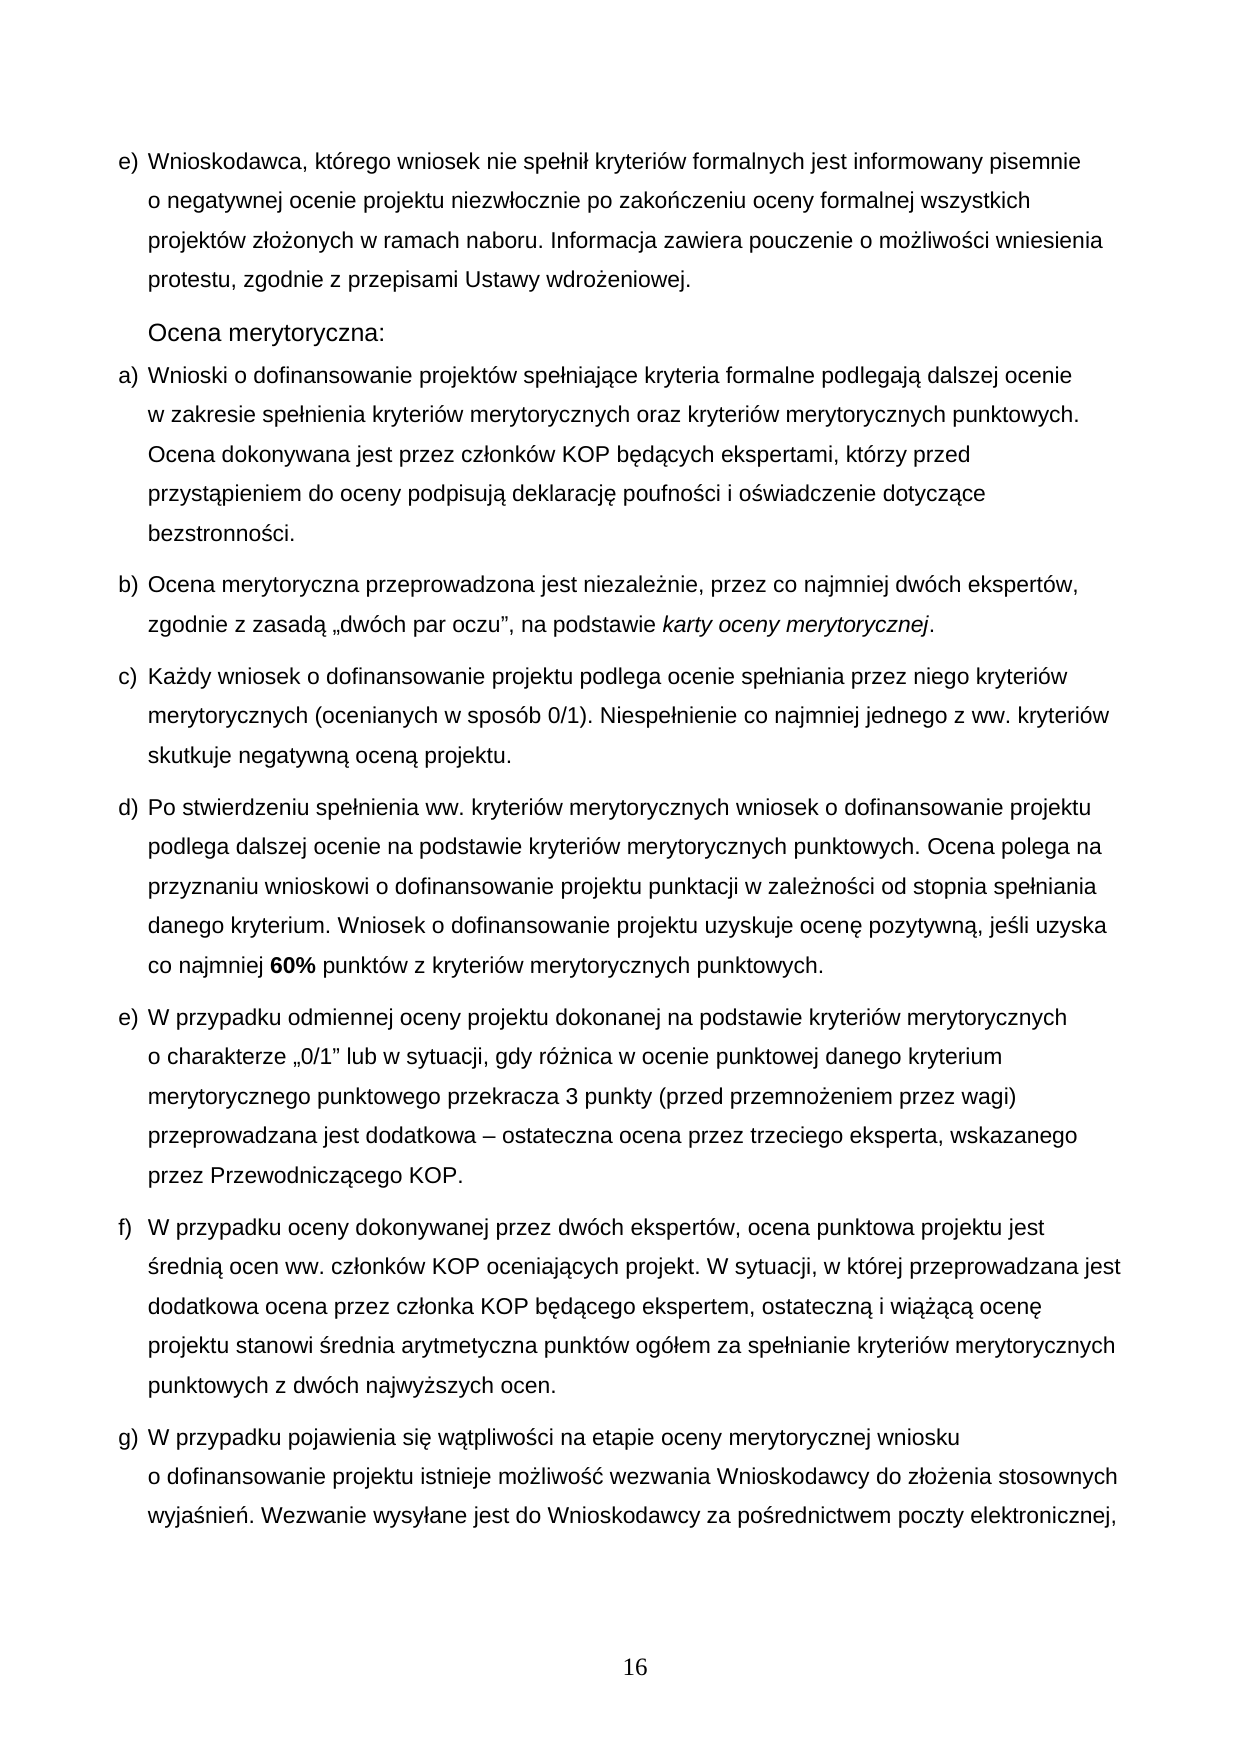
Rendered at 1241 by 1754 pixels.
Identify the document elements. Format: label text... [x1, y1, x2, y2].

list Wnioski o dofinansowanie projektów spełniające kryteria formalne podlegają dalszej ocenie w zakresie spełnienia kryteriów merytorycznych oraz kryteriów merytorycznych punktowych. Ocena dokonywana jest przez członków KOP będących ekspertami, którzy przed przystąpieniem do oceny podpisują deklarację poufności i oświadczenie dotyczące bezstronności. [118, 362, 1122, 546]
list W przypadku odmiennej oceny projektu dokonanej na podstawie kryteriów merytorycznych o charakterze „0/1” lub w sytuacji, gdy różnica w ocenie punktowej danego kryterium merytorycznego punktowego przekracza 3 punkty (przed przemnożeniem przez wagi) przeprowadzana jest dodatkowa – ostateczna ocena przez trzeciego eksperta, wskazanego przez Przewodniczącego KOP. [118, 1004, 1122, 1188]
list Po stwierdzeniu spełnienia ww. kryteriów merytorycznych wniosek o dofinansowanie projektu podlega dalszej ocenie na podstawie kryteriów merytorycznych punktowych. Ocena polega na przyznaniu wnioskowi o dofinansowanie projektu punktacji w zależności od stopnia spełniania danego kryterium. Wniosek o dofinansowanie projektu uzyskuje ocenę pozytywną, jeśli uzyska co najmniej 60% punktów z kryteriów merytorycznych punktowych. [118, 794, 1122, 978]
list W przypadku oceny dokonywanej przez dwóch ekspertów, ocena punktowa projektu jest średnią ocen ww. członków KOP oceniających projekt. W sytuacji, w której przeprowadzana jest dodatkowa ocena przez członka KOP będącego ekspertem, ostateczną i wiążącą ocenę projektu stanowi średnia arytmetyczna punktów ogółem za spełnianie kryteriów merytorycznych punktowych z dwóch najwyższych ocen. [118, 1214, 1122, 1398]
list Ocena merytoryczna przeprowadzona jest niezależnie, przez co najmniej dwóch ekspertów, zgodnie z zasadą „dwóch par oczu”, na podstawie karty oceny merytorycznej. [118, 571, 1122, 637]
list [118, 1423, 1122, 1529]
list Wnioskodawca, którego wniosek nie spełnił kryteriów formalnych jest informowany pisemnie o negatywnej ocenie projektu niezwłocznie po zakończeniu oceny formalnej wszystkich projektów złożonych w ramach naboru. Informacja zawiera pouczenie o możliwości wniesienia protestu, zgodnie z przepisami Ustawy wdrożeniowej. [118, 148, 1122, 292]
subtitle Ocena merytoryczna: [148, 318, 1122, 347]
list Każdy wniosek o dofinansowanie projektu podlega ocenie spełniania przez niego kryteriów merytorycznych (ocenianych w sposób 0/1). Niespełnienie co najmniej jednego z ww. kryteriów skutkuje negatywną oceną projektu. [118, 663, 1122, 768]
